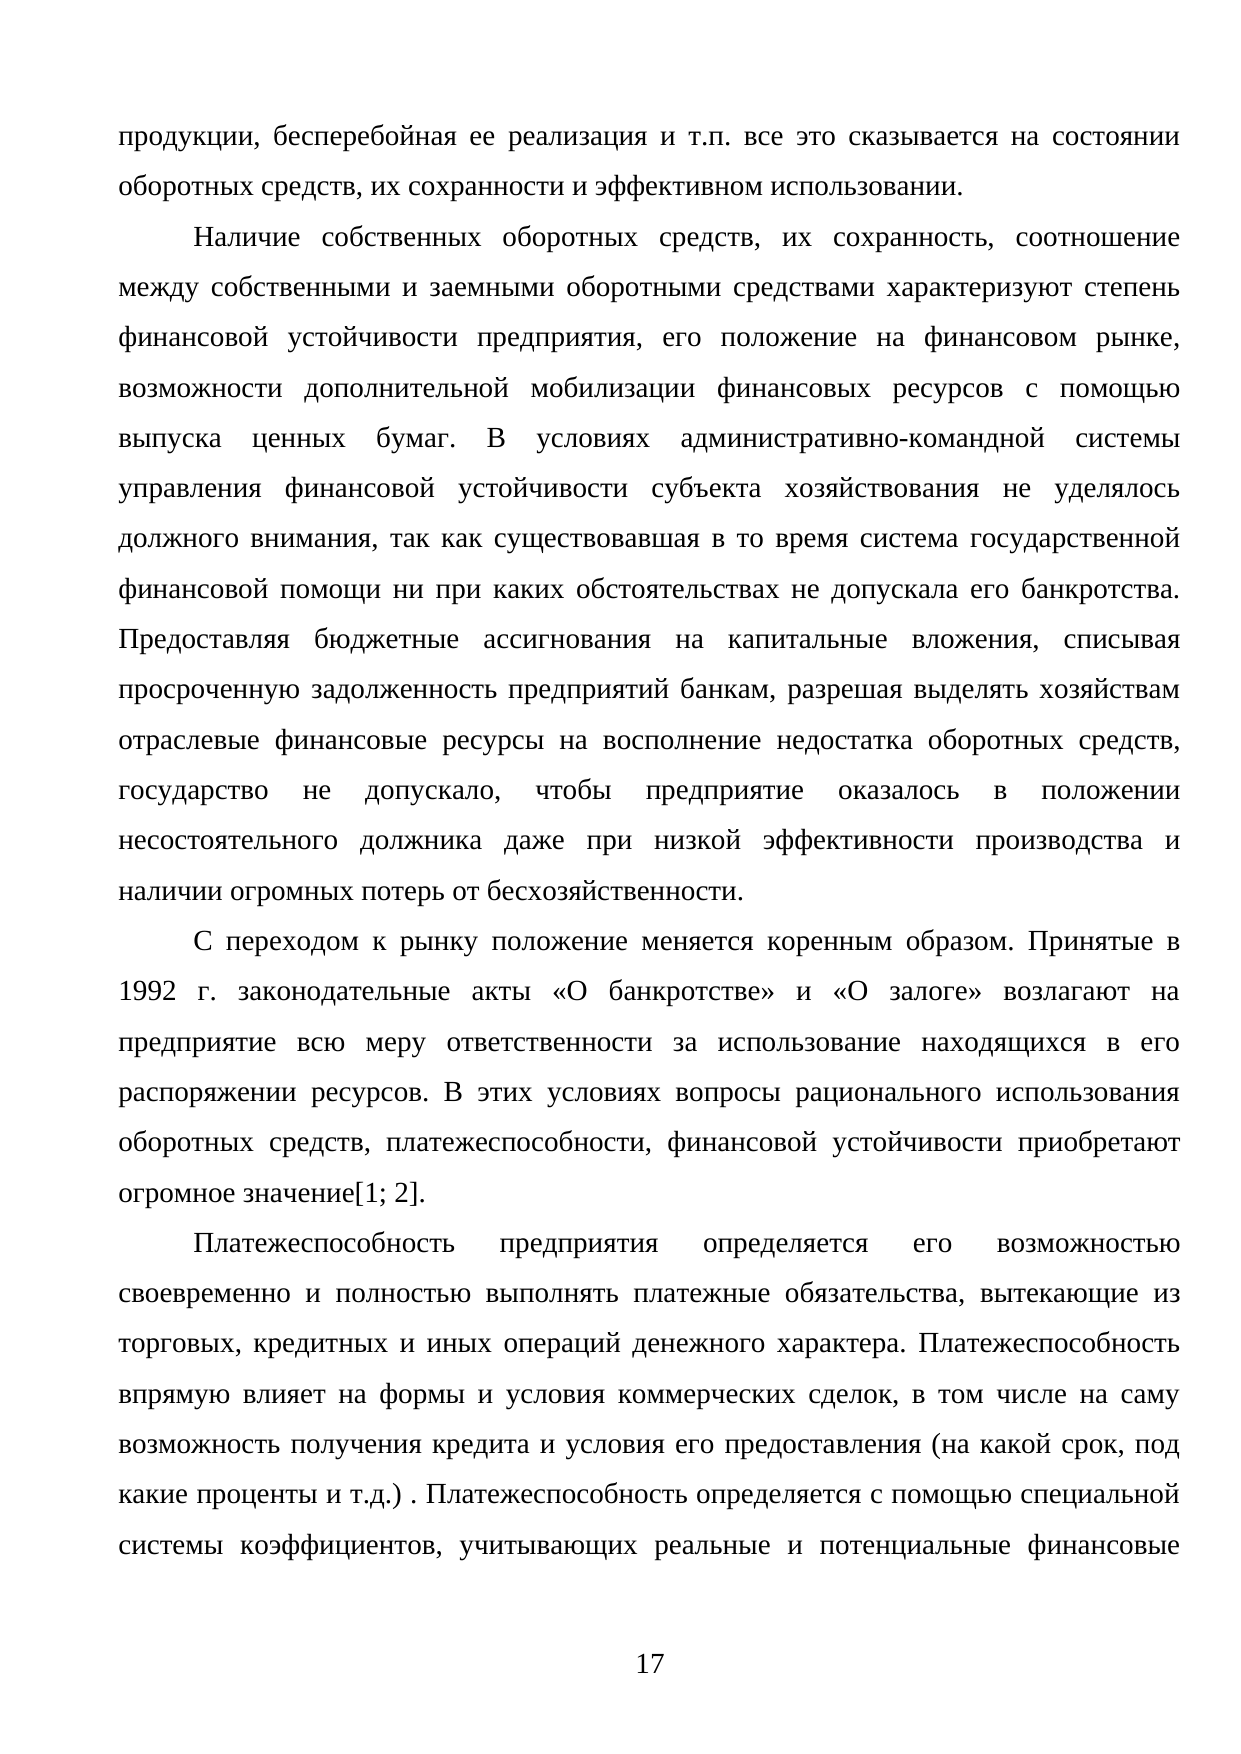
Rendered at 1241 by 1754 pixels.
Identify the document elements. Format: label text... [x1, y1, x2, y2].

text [118, 1225, 1181, 1560]
text Наличие собственных оборотных средств, их сохранность, соотношение между собственными и заемными оборотными средствами характеризуют степень финансовой устойчивости предприятия, его положение на финансовом рынке, возможности дополнительной мобилизации финансовых ресурсов с помощью выпуска ценных бумаг. В условиях административно-командной системы управления финансовой устойчивости субъекта хозяйствования не уделялось должного внимания, так как существовавшая в то время система государственной финансовой помощи ни при каких обстоятельствах не допускала его банкротства. Предоставляя бюджетные ассигнования на капитальные вложения, списывая просроченную задолженность предприятий банкам, разрешая выделять хозяйствам отраслевые финансовые ресурсы на восполнение недостатка оборотных средств, государство не допускало, чтобы предприятие оказалось в положении несостоятельного должника даже при низкой эффективности производства и наличии огромных потерь от бесхозяйственности. [118, 219, 1181, 906]
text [118, 118, 1181, 202]
text С переходом к рынку положение меняется коренным образом. Принятые в . законодательные акты «О банкротстве» и «О залоге» возлагают на предприятие всю меру ответственности за использование находящихся в его распоряжении ресурсов. В этих условиях вопросы рационального использования оборотных средств, платежеспособности, финансовой устойчивости приобретают огромное значение[1; 2]. [118, 923, 1181, 1208]
